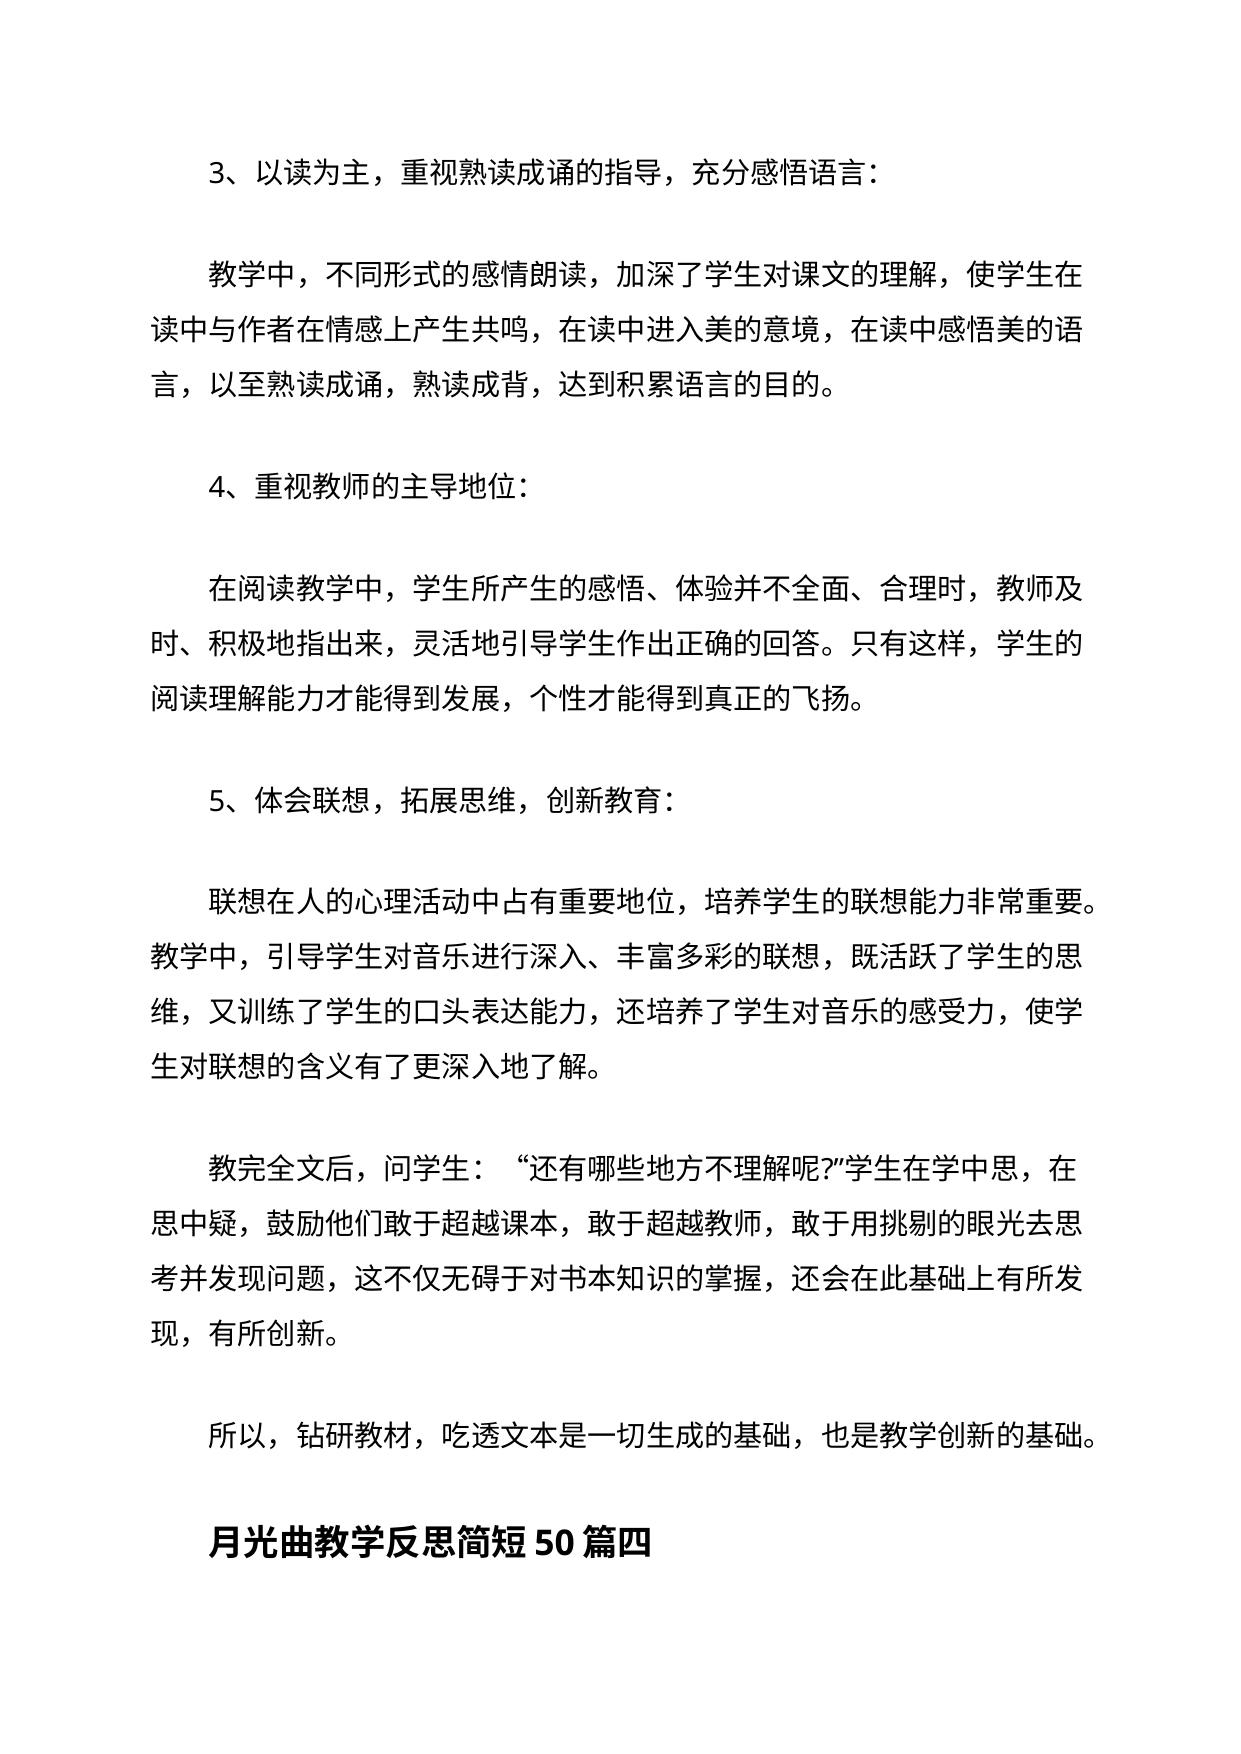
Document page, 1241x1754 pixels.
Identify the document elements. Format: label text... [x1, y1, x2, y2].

text 教完全文后，问学生：“还有哪些地方不理解呢?”学生在学中思，在思中疑，鼓励他们敢于超越课本，敢于超越教师，敢于用挑剔的眼光去思考并发现问题，这不仅无碍于对书本知识的掌握，还会在此基础上有所发现，有所创新。 [150, 1146, 1090, 1353]
text 5、体会联想，拓展思维，创新教育： [150, 777, 1090, 819]
text 教学中，不同形式的感情朗读，加深了学生对课文的理解，使学生在读中与作者在情感上产生共鸣，在读中进入美的意境，在读中感悟美的语言，以至熟读成诵，熟读成背，达到积累语言的目的。 [150, 252, 1090, 404]
text 4、重视教师的主导地位： [150, 463, 1090, 506]
text 月光曲教学反思简短50篇四 [150, 1514, 1090, 1565]
text 3、以读为主，重视熟读成诵的指导，充分感悟语言： [150, 150, 1090, 192]
text 在阅读教学中，学生所产生的感悟、体验并不全面、合理时，教师及时、积极地指出来，灵活地引导学生作出正确的回答。只有这样，学生的阅读理解能力才能得到发展，个性才能得到真正的飞扬。 [150, 566, 1090, 718]
text 联想在人的心理活动中占有重要地位，培养学生的联想能力非常重要。教学中，引导学生对音乐进行深入、丰富多彩的联想，既活跃了学生的思维，又训练了学生的口头表达能力，还培养了学生对音乐的感受力，使学生对联想的含义有了更深入地了解。 [150, 879, 1090, 1086]
text 所以，钻研教材，吃透文本是一切生成的基础，也是教学创新的基础。 [150, 1412, 1090, 1454]
